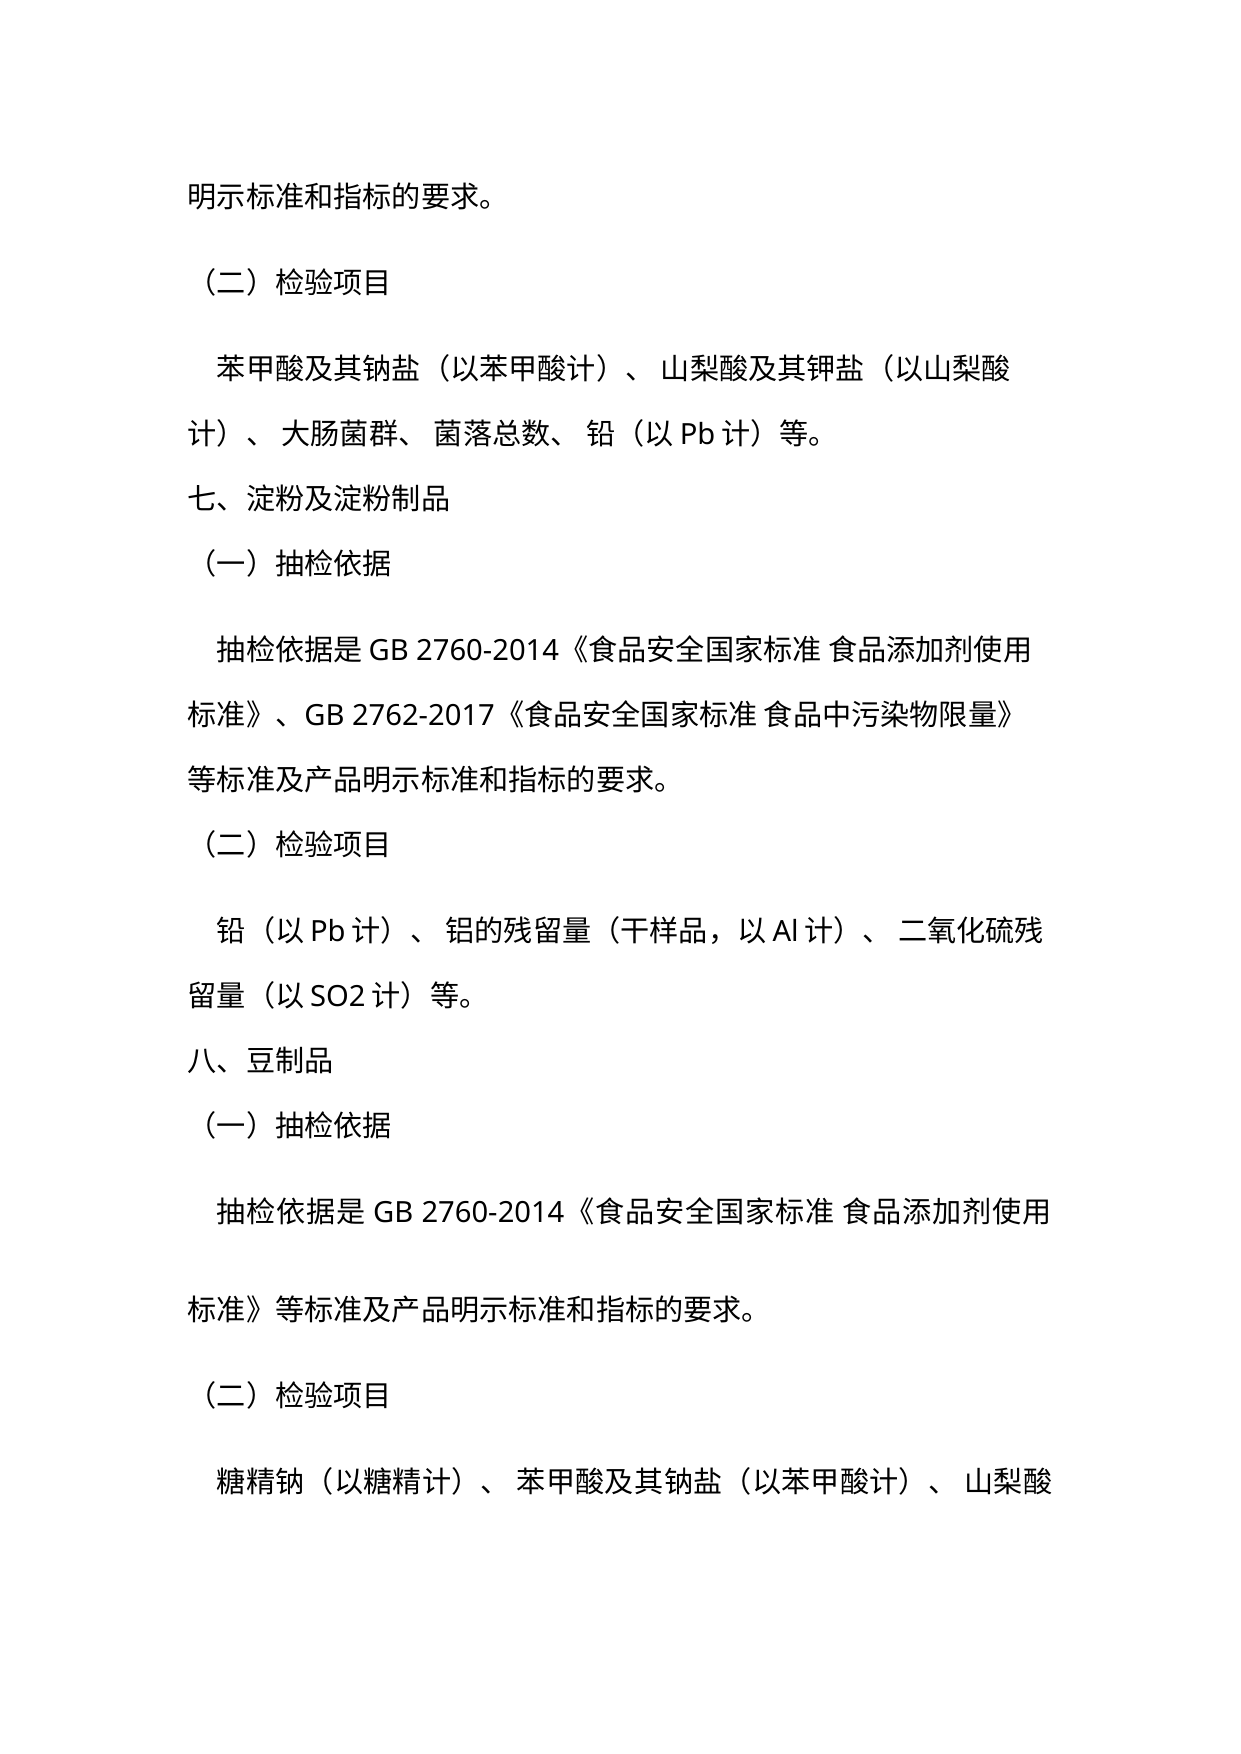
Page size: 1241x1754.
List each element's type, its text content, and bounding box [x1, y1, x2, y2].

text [187, 162, 1053, 227]
text 抽检依据是GB 2760-2014《食品安全国家标准 食品添加剂使用标准》、GB 2762-2017《食品安全国家标准 食品中污染物限量》等标准及产品明示标准和指标的要求。 [187, 615, 1053, 810]
text 铅（以Pb计）、 铝的残留量（干样品，以Al计）、 二氧化硫残留量（以SO2计）等。 [187, 897, 1053, 1027]
text （二）检验项目 [187, 810, 1053, 875]
text 抽检依据是GB 2760-2014《食品安全国家标准 食品添加剂使用标准》等标准及产品明示标准和指标的要求。 [187, 1178, 1053, 1340]
text 八、豆制品 [187, 1027, 1053, 1092]
text （二）检验项目 [187, 248, 1053, 313]
text 苯甲酸及其钠盐（以苯甲酸计）、 山梨酸及其钾盐（以山梨酸计）、 大肠菌群、 菌落总数、 铅（以Pb计）等。 [187, 334, 1053, 464]
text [187, 1447, 1053, 1512]
text （一）抽检依据 [187, 1092, 1053, 1157]
text （二）检验项目 [187, 1361, 1053, 1426]
text 七、淀粉及淀粉制品 [187, 464, 1053, 529]
text （一）抽检依据 [187, 529, 1053, 594]
